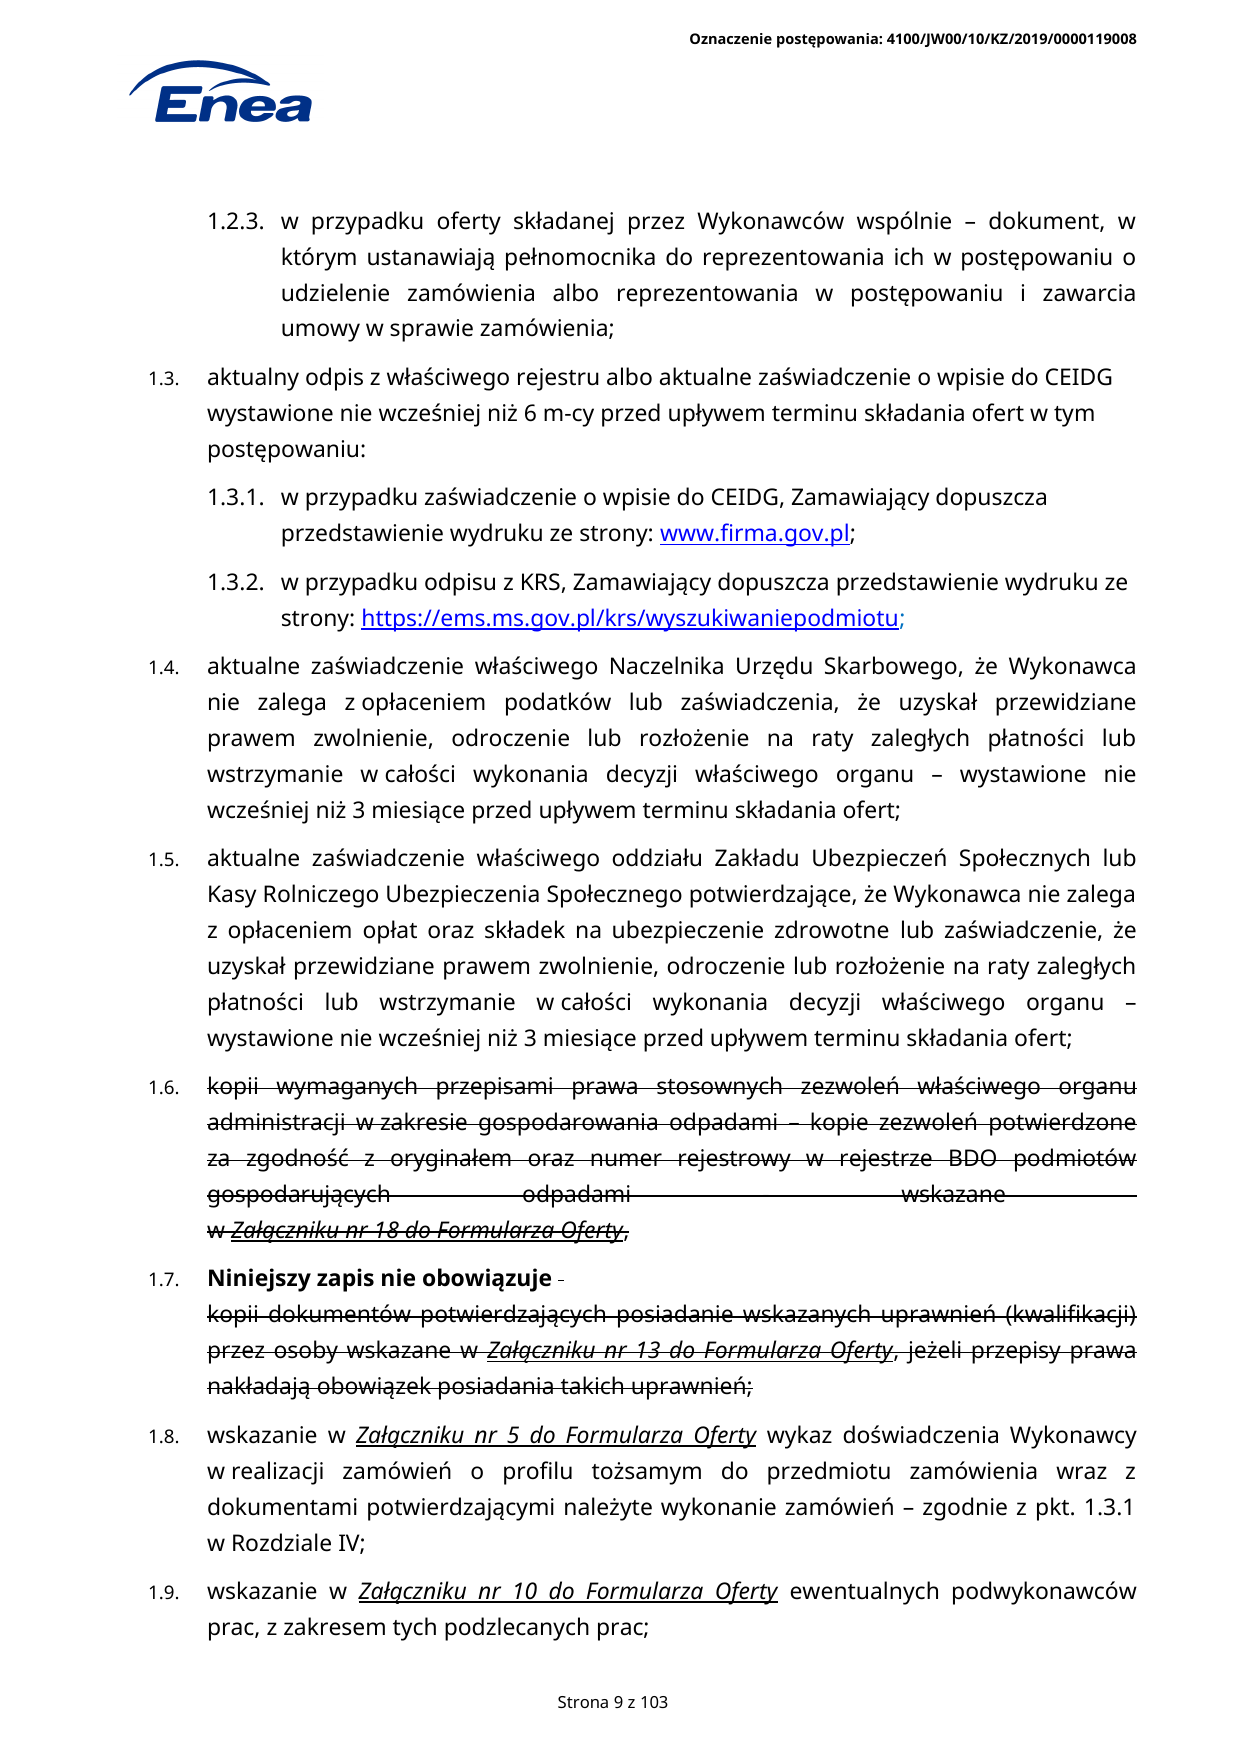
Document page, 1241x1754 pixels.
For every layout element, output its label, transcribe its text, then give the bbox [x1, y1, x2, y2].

text kopii dokumentów potwierdzających posiadanie wskazanych uprawnień (kwalifikacji) przez osoby wskazane w Załączniku nr 13 do Formularza Oferty, jeżeli przepisy prawa nakładają obowiązek posiadania takich uprawnień; [207, 1298, 1137, 1316]
text kopii dokumentów potwierdzających posiadanie wskazanych uprawnień (kwalifikacji) przez osoby wskazane w Załączniku nr 13 do Formularza Oferty, jeżeli przepisy prawa nakładają obowiązek posiadania takich uprawnień; [207, 1318, 1137, 1352]
list aktualne zaświadczenie właściwego Naczelnika Urzędu Skarbowego, że Wykonawca nie zalega z opłaceniem podatków lub zaświadczenia, że uzyskał przewidziane prawem zwolnienie, odroczenie lub rozłożenie na raty zaległych płatności lub wstrzymanie w całości wykonania decyzji właściwego organu – wystawione nie wcześniej niż 3 miesiące przed upływem terminu składania ofert; [148, 650, 1137, 825]
list kopii wymaganych przepisami prawa stosownych zezwoleń właściwego organu administracji w zakresie gospodarowania odpadami – kopie zezwoleń potwierdzone za zgodność z oryginałem oraz numer rejestrowy w rejestrze BDO podmiotów gospodarujących odpadami - wskazane w Załączniku nr 18 do Formularza Oferty, [148, 1070, 1137, 1245]
picture [117, 50, 324, 124]
list aktualny odpis z właściwego rejestru albo aktualne zaświadczenie o wpisie do CEIDG wystawione nie wcześniej niż 6 m-cy przed upływem terminu składania ofert w tym postępowaniu: [148, 361, 1137, 464]
text kopii dokumentów potwierdzających posiadanie wskazanych uprawnień (kwalifikacji) przez osoby wskazane w Załączniku nr 13 do Formularza Oferty, jeżeli przepisy prawa nakładają obowiązek posiadania takich uprawnień; [207, 1353, 1137, 1401]
list w przypadku oferty składanej przez Wykonawców wspólnie – dokument, w którym ustanawiają pełnomocnika do reprezentowania ich w postępowaniu o udzielenie zamówienia albo reprezentowania w postępowaniu i zawarcia umowy w sprawie zamówienia; [207, 204, 1137, 344]
list w przypadku odpisu z KRS, Zamawiający dopuszcza przedstawienie wydruku ze strony: https://ems.ms.gov.pl/krs/wyszukiwaniepodmiotu; [207, 566, 1137, 633]
list wskazanie w Załączniku nr 10 do Formularza Oferty ewentualnych podwykonawców prac, z zakresem tych podzlecanych prac; [148, 1575, 1137, 1642]
list aktualne zaświadczenie właściwego oddziału Zakładu Ubezpieczeń Społecznych lub Kasy Rolniczego Ubezpieczenia Społecznego potwierdzające, że Wykonawca nie zalega z opłaceniem opłat oraz składek na ubezpieczenie zdrowotne lub zaświadczenie, że uzyskał przewidziane prawem zwolnienie, odroczenie lub rozłożenie na raty zaległych płatności lub wstrzymanie w całości wykonania decyzji właściwego organu – wystawione nie wcześniej niż 3 miesiące przed upływem terminu składania ofert; [148, 842, 1137, 1053]
list wskazanie w Załączniku nr 5 do Formularza Oferty wykaz doświadczenia Wykonawcy w realizacji zamówień o profilu tożsamym do przedmiotu zamówienia wraz z dokumentami potwierdzającymi należyte wykonanie zamówień – zgodnie z pkt. 1.3.1 w Rozdziale IV; [148, 1419, 1137, 1558]
list w przypadku zaświadczenie o wpisie do CEIDG, Zamawiający dopuszcza przedstawienie wydruku ze strony: www.firma.gov.pl; [207, 481, 1137, 548]
